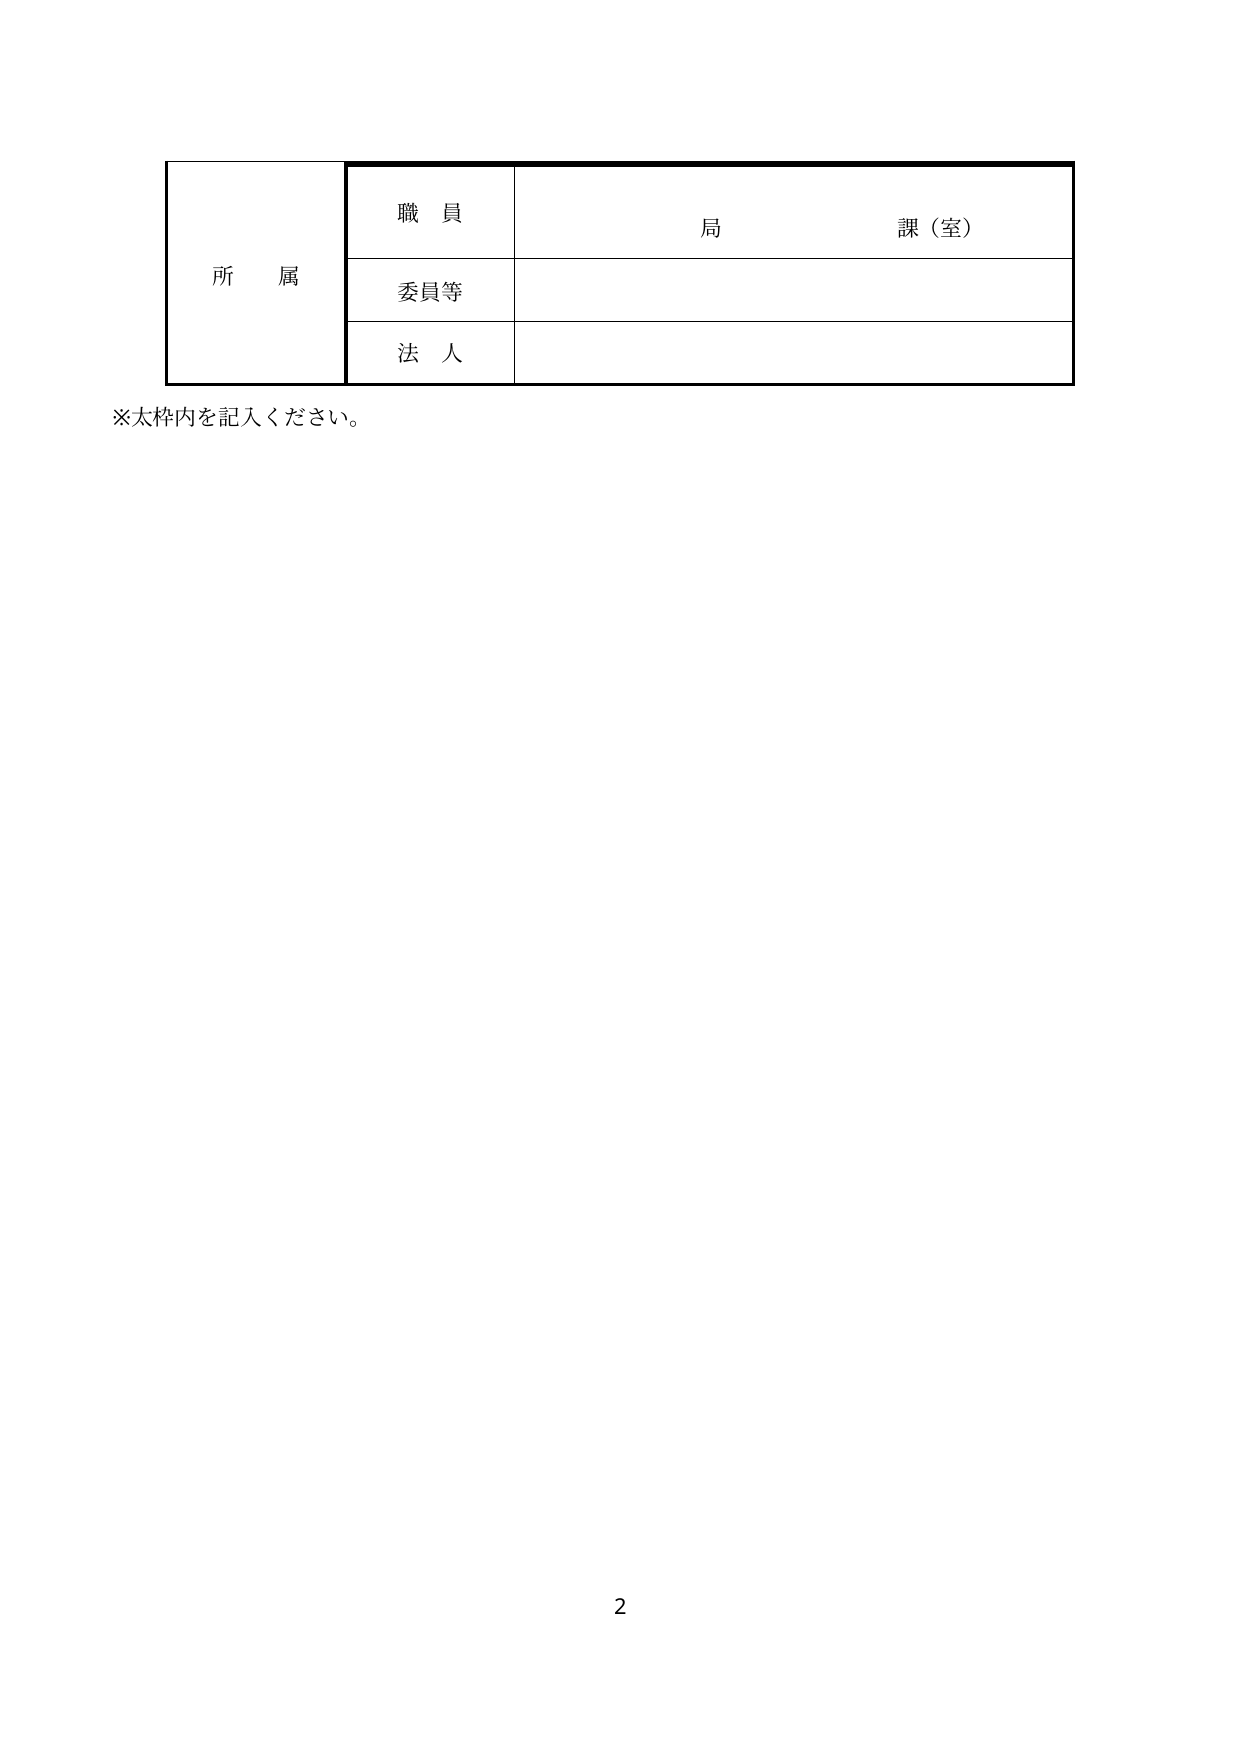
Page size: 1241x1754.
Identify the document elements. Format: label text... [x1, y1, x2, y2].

table_cell 委員等 [348, 259, 514, 321]
table_cell 職 員 [348, 167, 514, 257]
table_cell 局 課（室） [515, 167, 1072, 257]
table_cell 所 属 [168, 162, 344, 382]
table_cell [515, 259, 1072, 321]
table_cell [515, 322, 1072, 382]
table_cell 法 人 [348, 322, 514, 382]
text ※太枠内を記入ください。 [112, 386, 1128, 446]
